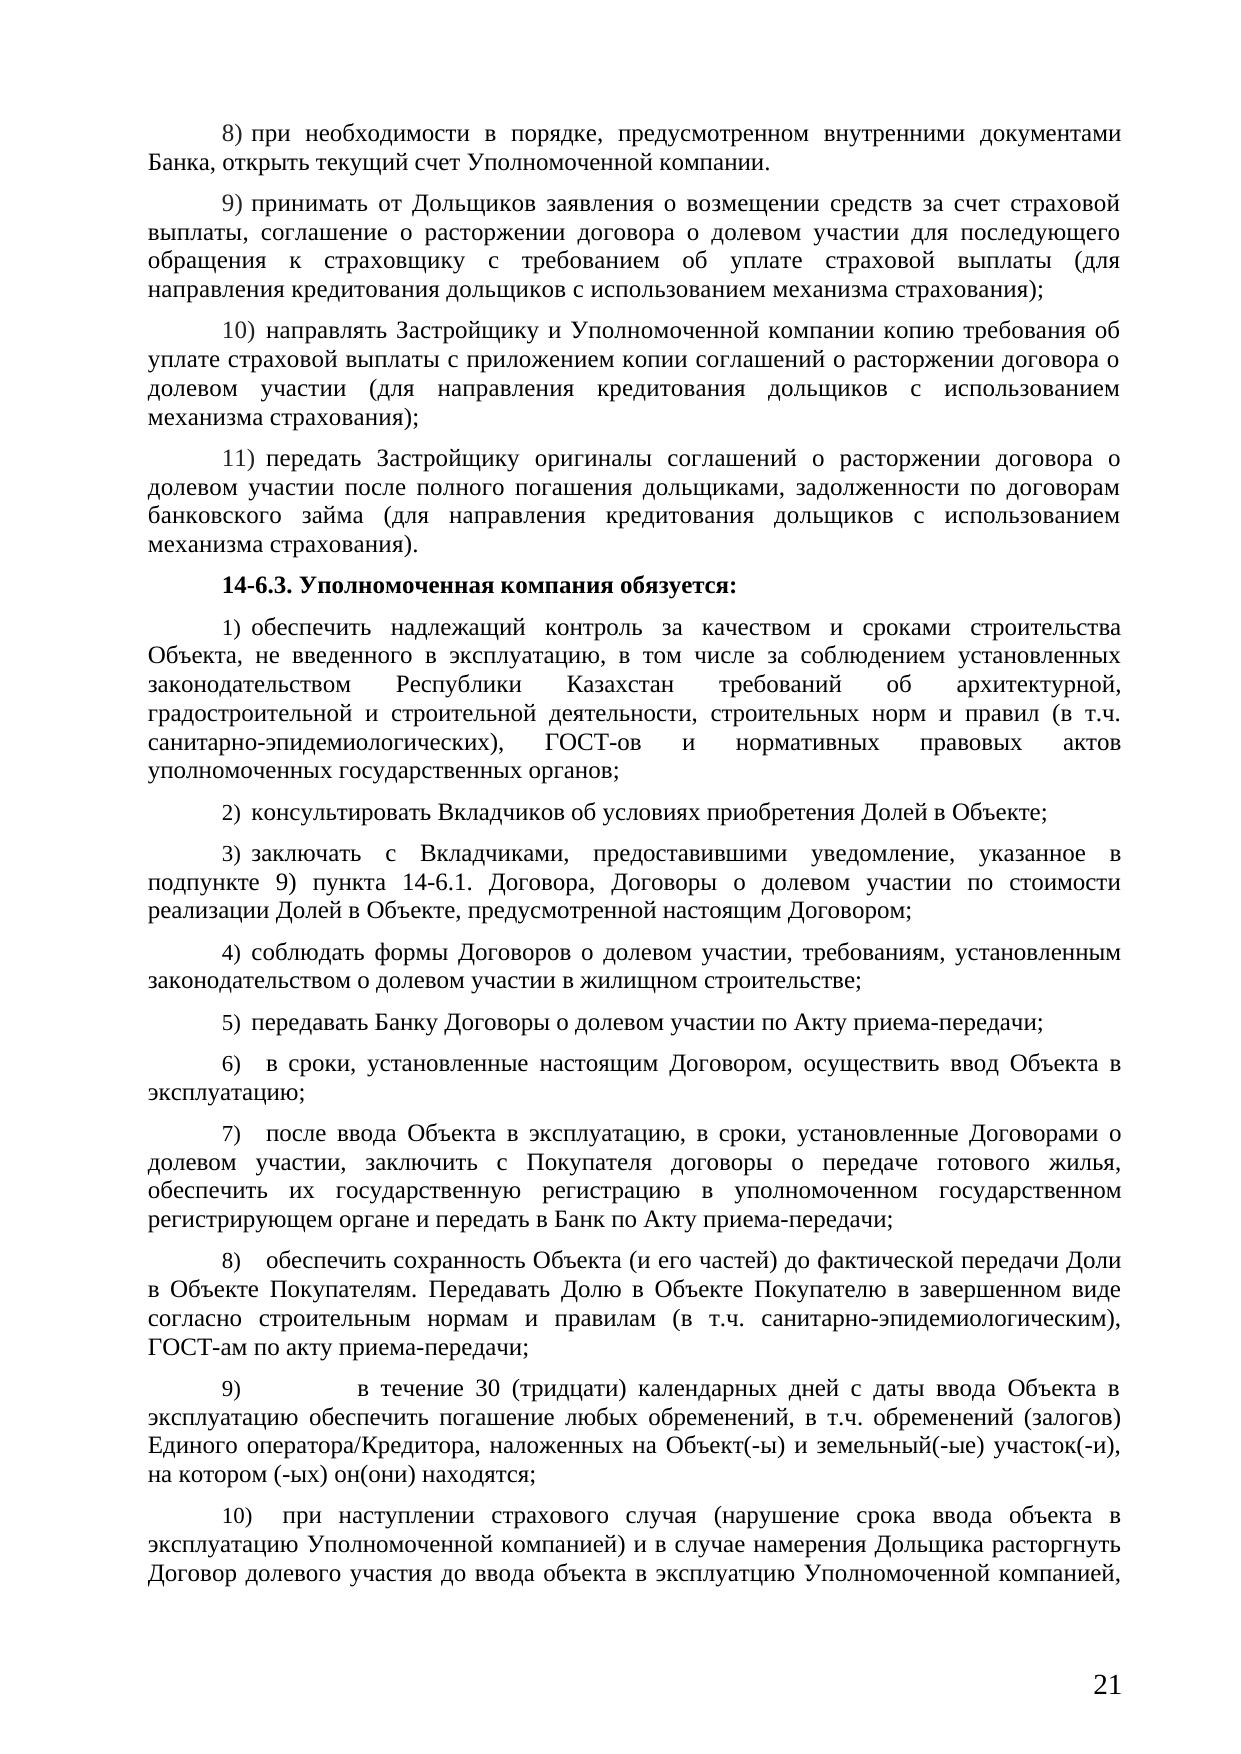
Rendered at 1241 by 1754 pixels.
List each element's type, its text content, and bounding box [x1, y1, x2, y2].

list передавать Банку Договоры о долевом участии по Акту приема-передачи; [148, 1007, 1122, 1036]
list обеспечить надлежащий контроль за качеством и сроками строительства Объекта, не введенного в эксплуатацию, в том числе за соблюдением установленных законодательством Республики Казахстан требований об архитектурной, градостроительной и строительной деятельности, строительных норм и правил (в т.ч. санитарно-эпидемиологических), ГОСТ-ов и нормативных правовых актов уполномоченных государственных органов; [148, 612, 1122, 784]
list в течение 30 (тридцати) календарных дней с даты ввода Объекта в эксплуатацию обеспечить погашение любых обременений, в т.ч. обременений (залогов) Единого оператора/Кредитора, наложенных на Объект(-ы) и земельный(-ые) участок(-и), на котором (-ых) он(они) находятся; [148, 1373, 1122, 1488]
list в сроки, установленные настоящим Договором, осуществить ввод Объекта в эксплуатацию; [148, 1048, 1122, 1106]
list при необходимости в порядке, предусмотренном внутренними документами Банка, открыть текущий счет Уполномоченной компании. [148, 118, 1122, 176]
list заключать с Вкладчиками, предоставившими уведомление, указанное в подпункте 9) пункта 14-6.1. Договора, Договоры о долевом участии по стоимости реализации Долей в Объекте, предусмотренной настоящим Договором; [148, 838, 1122, 924]
list направлять Застройщику и Уполномоченной компании копию требования об уплате страховой выплаты с приложением копии соглашений о расторжении договора о долевом участии (для направления кредитования дольщиков с использованием механизма страхования); [148, 316, 1122, 431]
list передать Застройщику оригиналы соглашений о расторжении договора о долевом участии после полного погашения дольщиками, задолженности по договорам банковского займа (для направления кредитования дольщиков с использованием механизма страхования). [148, 443, 1122, 558]
list обеспечить сохранность Объекта (и его частей) до фактической передачи Доли в Объекте Покупателям. Передавать Долю в Объекте Покупателю в завершенном виде согласно строительным нормам и правилам (в т.ч. санитарно-эпидемиологическим), ГОСТ-ам по акту приема-передачи; [148, 1246, 1122, 1361]
text 14-6.3. Уполномоченная компания обязуется: [148, 571, 1122, 599]
list после ввода Объекта в эксплуатацию, в сроки, установленные Договорами о долевом участии, заключить с Покупателя договоры о передаче готового жилья, обеспечить их государственную регистрацию в уполномоченном государственном регистрирующем органе и передать в Банк по Акту приема-передачи; [148, 1118, 1122, 1233]
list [148, 1501, 1122, 1587]
list принимать от Дольщиков заявления о возмещении средств за счет страховой выплаты, соглашение о расторжении договора о долевом участии для последующего обращения к страховщику с требованием об уплате страховой выплаты (для направления кредитования дольщиков с использованием механизма страхования); [148, 188, 1122, 303]
list консультировать Вкладчиков об условиях приобретения Долей в Объекте; [148, 797, 1122, 826]
list соблюдать формы Договоров о долевом участии, требованиям, установленным законодательством о долевом участии в жилищном строительстве; [148, 937, 1122, 994]
